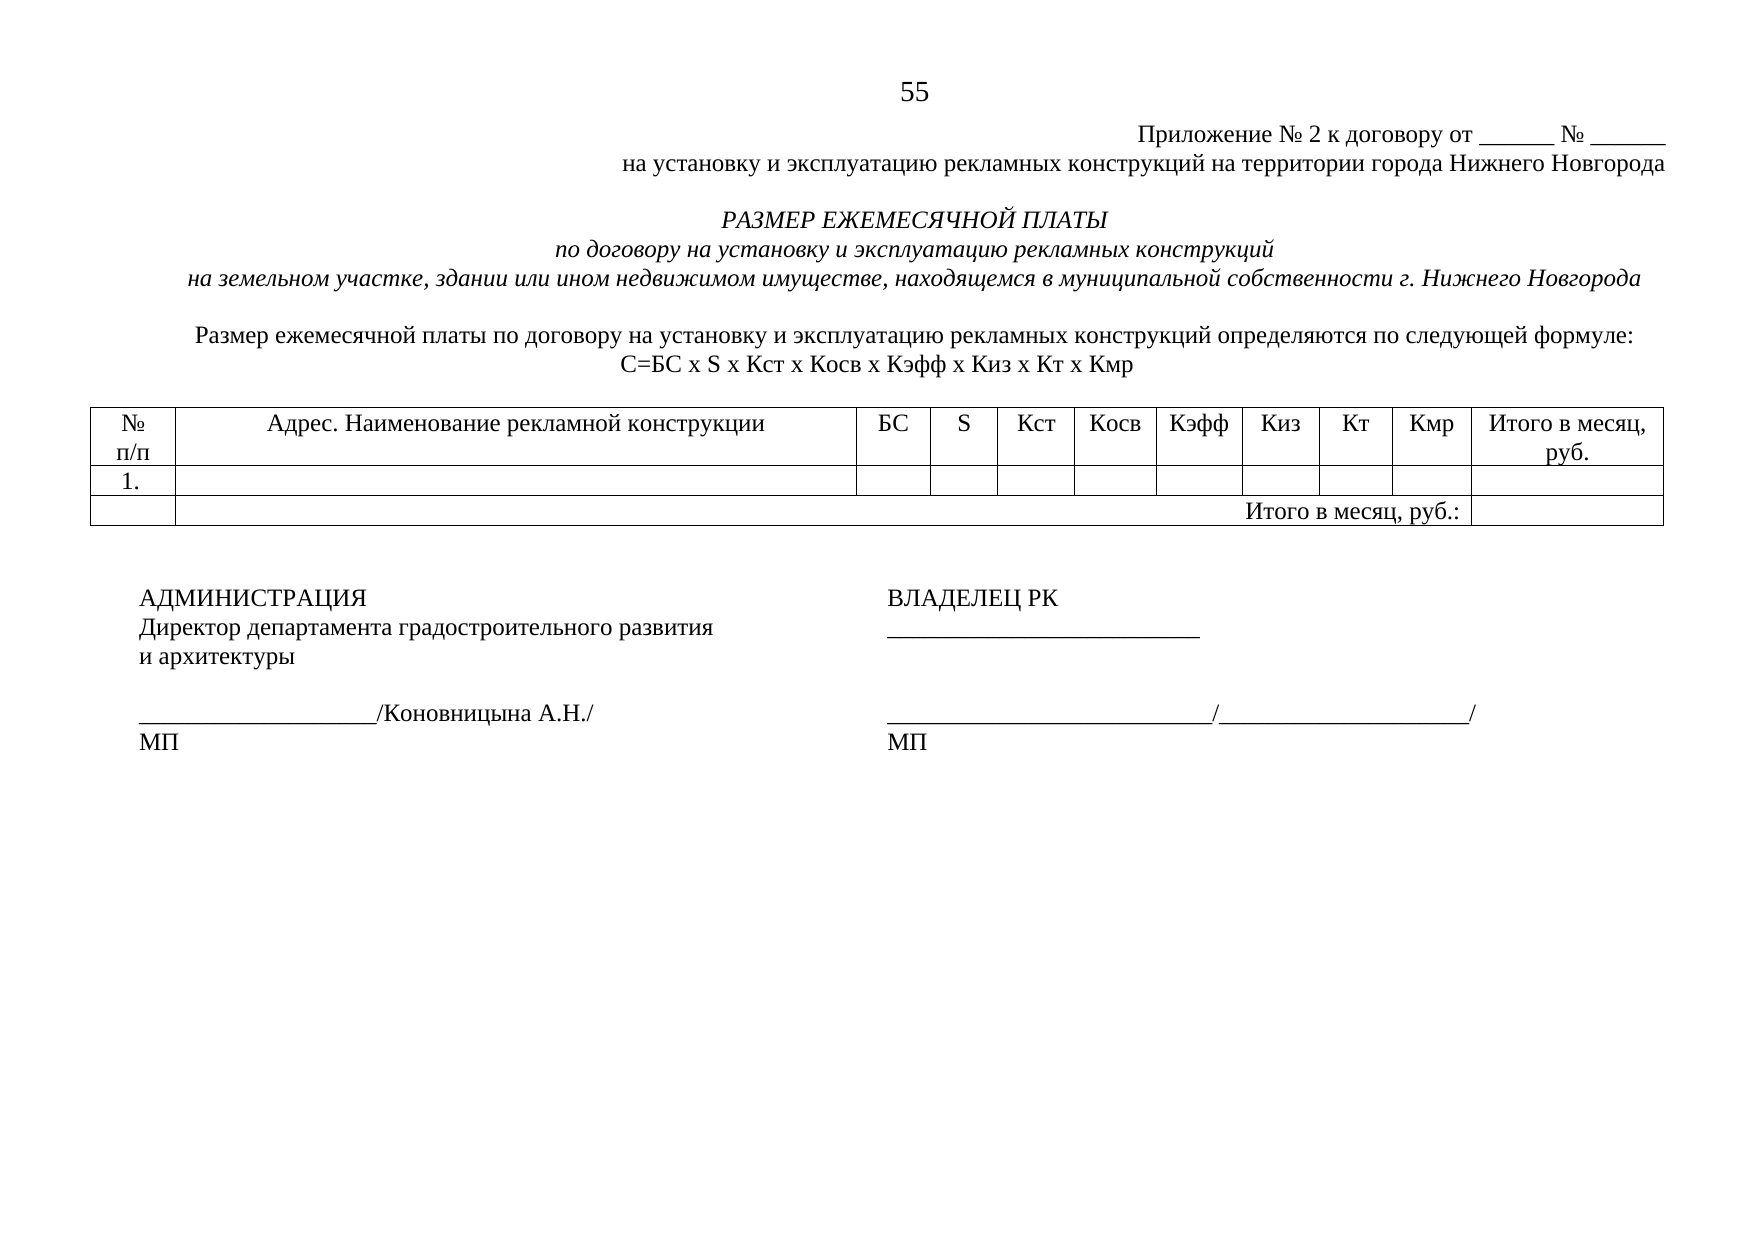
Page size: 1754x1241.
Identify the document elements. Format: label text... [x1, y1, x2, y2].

table_cell 1. [91, 466, 175, 495]
table_cell [857, 466, 930, 495]
table_cell [1472, 466, 1663, 495]
table_cell [1393, 466, 1471, 495]
table_header Косв [1075, 408, 1156, 465]
table_cell [1243, 466, 1319, 495]
table_cell [931, 466, 997, 495]
table_header БС [857, 408, 930, 465]
text по договору на установку и эксплуатацию рекламных конструкций [89, 234, 1665, 263]
table_cell [91, 496, 175, 525]
table_header Итого в месяц, руб. [1472, 408, 1663, 465]
table_cell [1075, 466, 1156, 495]
text на установку и эксплуатацию рекламных конструкций на территории города Нижнего Новгорода [89, 148, 1665, 177]
table_header Кэфф [1157, 408, 1242, 465]
text Приложение № 2 к договору от ______ № ______ [89, 119, 1665, 148]
table_header Адрес. Наименование рекламной конструкции [176, 408, 856, 465]
table_header Киз [1243, 408, 1319, 465]
table_cell [1157, 466, 1242, 495]
table_cell Итого в месяц, руб.: [176, 496, 1471, 525]
table_header Кт [1320, 408, 1392, 465]
table_header ВЛАДЕЛЕЦ РК _________________________ __________________________/____________________/ МП [876, 584, 1626, 785]
table_header S [931, 408, 997, 465]
text Размер ежемесячной платы [89, 206, 1665, 234]
table_header Кмр [1393, 408, 1471, 465]
text на земельном участке, здании или ином недвижимом имуществе, находящемся в муниципальной собственности г. Нижнего Новгорода [89, 263, 1665, 292]
table_header Кст [998, 408, 1074, 465]
table_header № п/п [91, 408, 175, 465]
table_cell [1472, 496, 1663, 525]
table_header АДМИНИСТРАЦИЯ Директор департамента градостроительного развития и архитектуры ___________________/Коновницына А.Н./ МП [128, 584, 876, 785]
table_cell [998, 466, 1074, 495]
table_cell [1320, 466, 1392, 495]
table_cell [176, 466, 856, 495]
text Размер ежемесячной платы по договору на установку и эксплуатацию рекламных конструкций определяются по следующей формуле: С=БС х S х Кст х Косв х Кэфф х Киз х Кт х Кмр [89, 321, 1665, 378]
